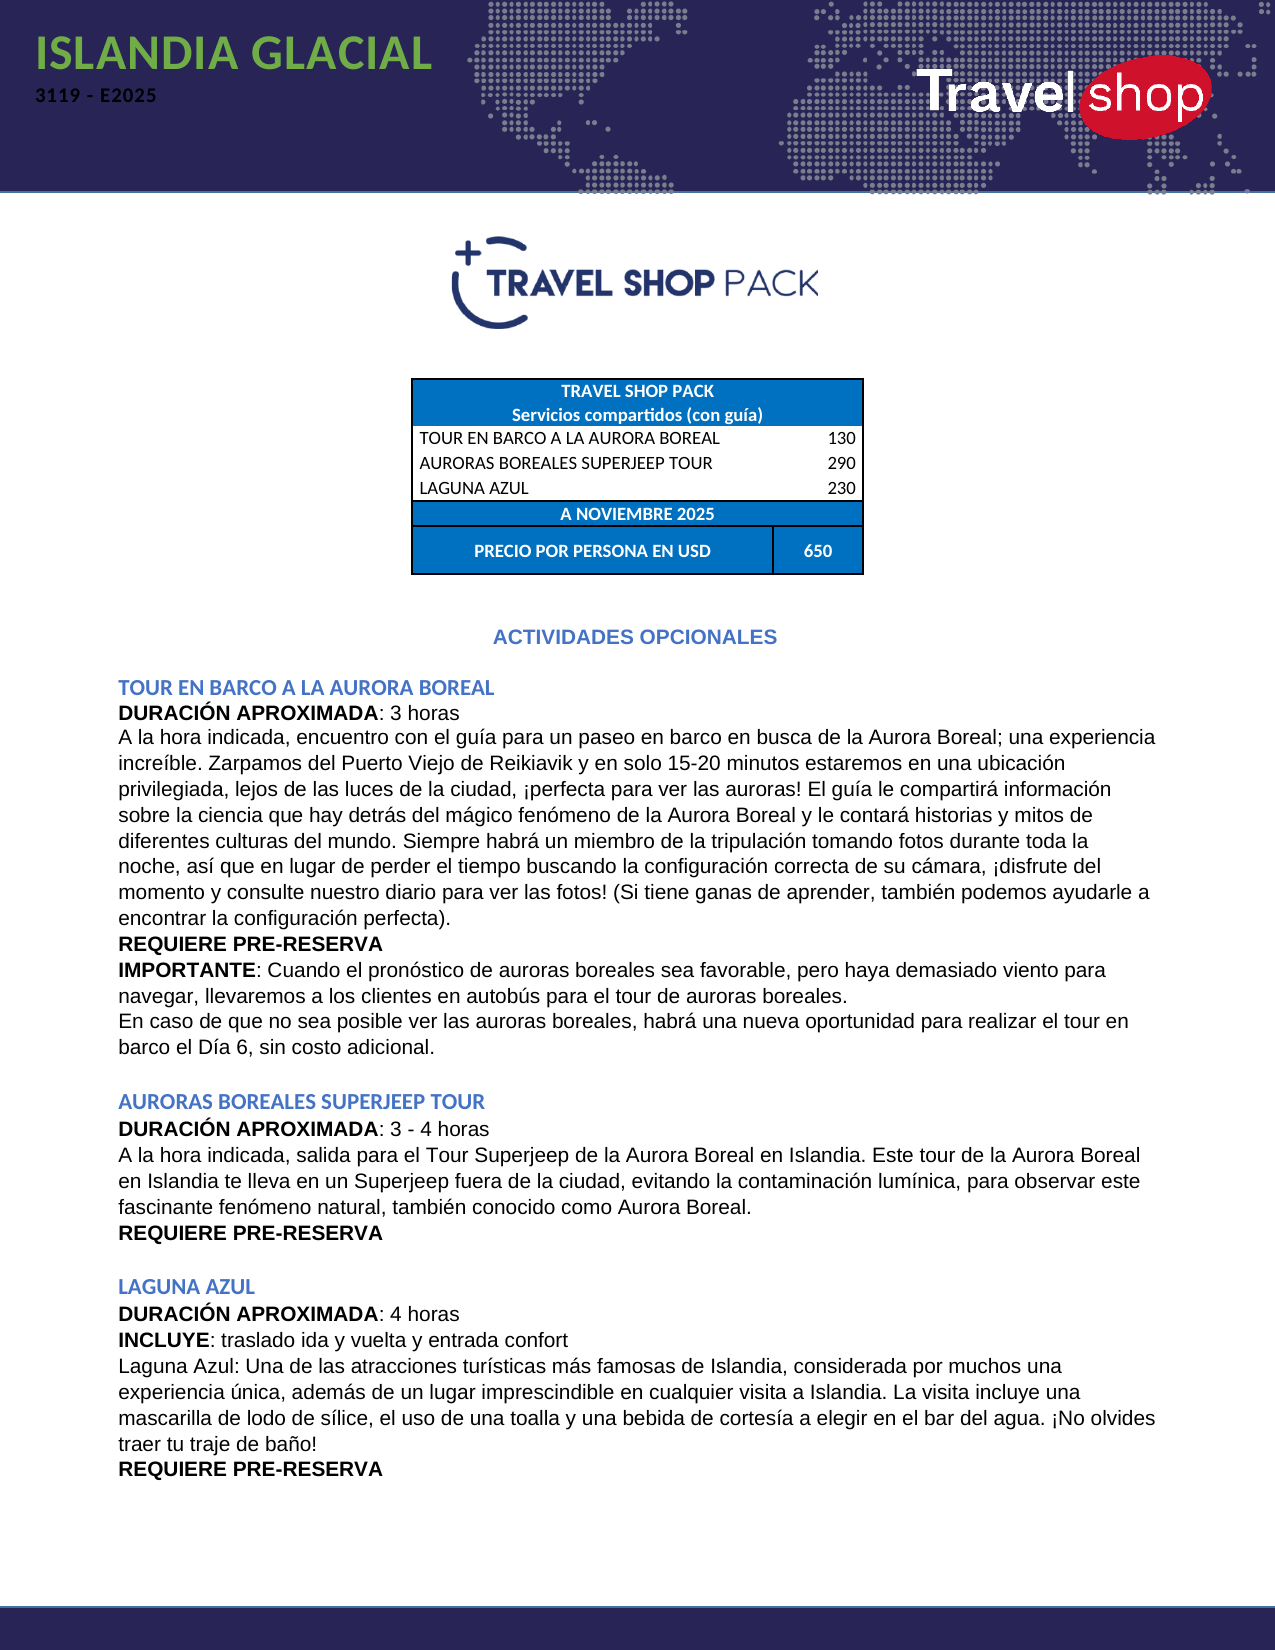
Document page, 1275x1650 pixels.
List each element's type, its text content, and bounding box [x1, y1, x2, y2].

table_cell TOUR EN BARCO A LA AURORA BOREAL [413, 426, 773, 450]
text INCLUYE: traslado ida y vuelta y entrada confort [118, 1328, 1157, 1352]
text TOUR EN BARCO A LA AURORA BOREAL [118, 673, 1152, 701]
table_cell AURORAS BOREALES SUPERJEEP TOUR [413, 450, 773, 474]
text AURORAS BOREALES SUPERJEEP TOUR [118, 1087, 1157, 1115]
table_cell LAGUNA AZUL [413, 475, 773, 500]
table_cell 650 [774, 527, 862, 573]
picture [451, 236, 818, 329]
text En caso de que no sea posible ver las auroras boreales, habrá una nueva oportunidad para realizar el tour en barco el Día 6, sin costo adicional. [118, 1009, 1157, 1059]
table_cell 230 [773, 475, 862, 500]
text REQUIERE PRE-RESERVA [118, 1457, 1157, 1481]
text DURACIÓN APROXIMADA: 3 horas [118, 701, 1152, 725]
picture [916, 55, 1212, 140]
table_cell Servicios compartidos (con guía) [413, 403, 862, 426]
text DURACIÓN APROXIMADA: 4 horas [118, 1302, 1157, 1326]
table_cell A NOVIEMBRE 2025 [413, 502, 862, 525]
table_cell PRECIO POR PERSONA EN USD [413, 527, 772, 573]
text ACTIVIDADES OPCIONALES [118, 624, 1152, 648]
text REQUIERE PRE-RESERVA [118, 1220, 1157, 1244]
text REQUIERE PRE-RESERVA [118, 932, 1157, 956]
text A la hora indicada, encuentro con el guía para un paseo en barco en busca de la Aurora Boreal; una experiencia increíble. Zarpamos del Puerto Viejo de Reikiavik y en solo 15-20 minutos estaremos en una ubicación privilegiada, lejos de las luces de la ciudad, ¡perfecta para ver las auroras! El guía le compartirá información sobre la ciencia que hay detrás del mágico fenómeno de la Aurora Boreal y le contará historias y mitos de diferentes culturas del mundo. Siempre habrá un miembro de la tripulación tomando fotos durante toda la noche, así que en lugar de perder el tiempo buscando la configuración correcta de su cámara, ¡disfrute del momento y consulte nuestro diario para ver las fotos! (Si tiene ganas de aprender, también podemos ayudarle a encontrar la configuración perfecta). [118, 725, 1157, 930]
text Laguna Azul: Una de las atracciones turísticas más famosas de Islandia, considerada por muchos una experiencia única, además de un lugar imprescindible en cualquier visita a Islandia. La visita incluye una mascarilla de lodo de sílice, el uso de una toalla y una bebida de cortesía a elegir en el bar del agua. ¡No olvides traer tu traje de baño! [118, 1354, 1157, 1455]
table_cell 130 [773, 426, 862, 450]
table_cell 290 [773, 450, 862, 474]
text LAGUNA AZUL [118, 1272, 1157, 1300]
text DURACIÓN APROXIMADA: 3 - 4 horas [118, 1117, 1157, 1141]
table_header TRAVEL SHOP PACK [413, 380, 862, 403]
text A la hora indicada, salida para el Tour Superjeep de la Aurora Boreal en Islandia. Este tour de la Aurora Boreal en Islandia te lleva en un Superjeep fuera de la ciudad, evitando la contaminación lumínica, para observar este fascinante fenómeno natural, también conocido como Aurora Boreal. [118, 1143, 1157, 1218]
text IMPORTANTE: Cuando el pronóstico de auroras boreales sea favorable, pero haya demasiado viento para navegar, llevaremos a los clientes en autobús para el tour de auroras boreales. [118, 958, 1157, 1007]
